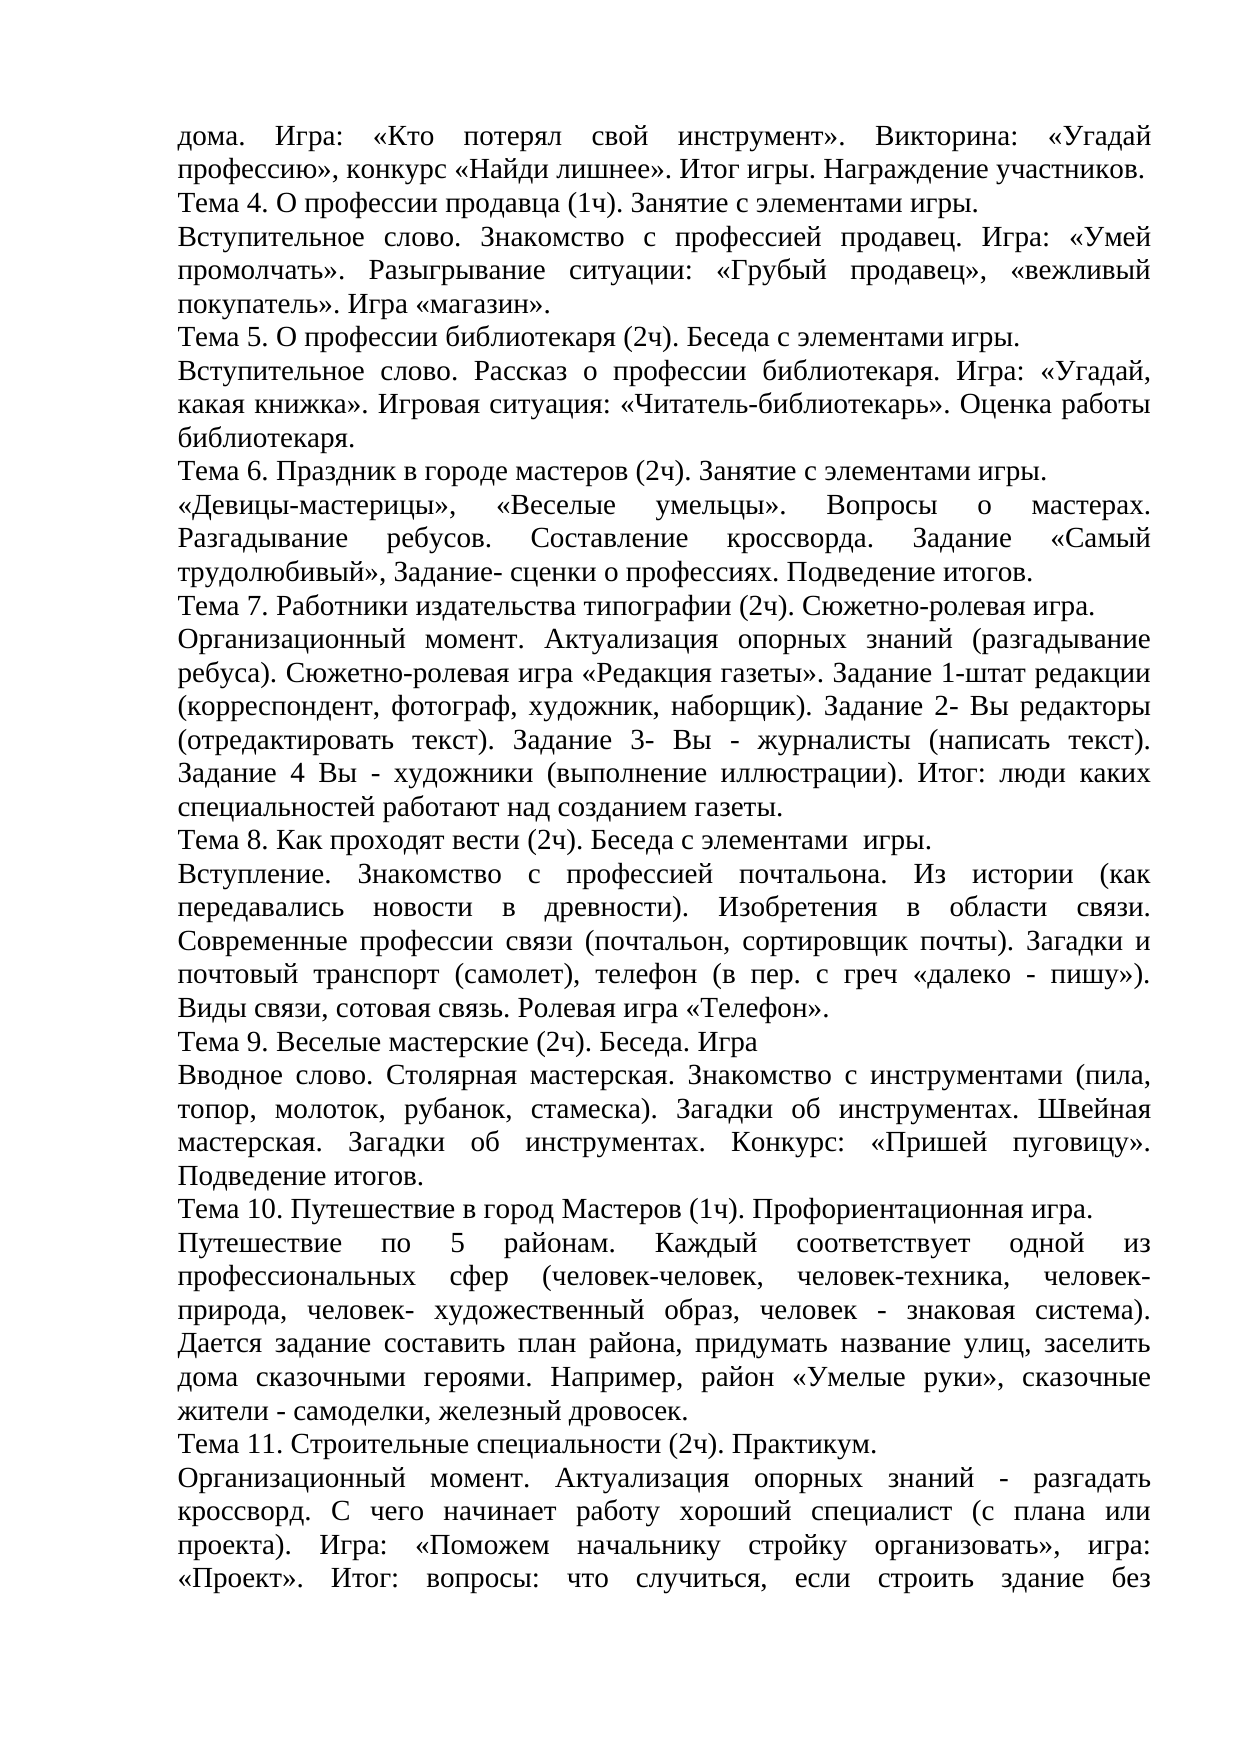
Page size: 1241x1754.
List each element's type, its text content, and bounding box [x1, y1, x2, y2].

text Вводное слово. Столярная мастерская. Знакомство с инструментами (пила, топор, молоток, рубанок, стамеска). Загадки об инструментах. Швейная мастерская. Загадки об инструментах. Конкурс: «Пришей пуговицу». Подведение итогов. [177, 1057, 1152, 1191]
text Тема 9. Веселые мастерские (2ч). Беседа. Игра [177, 1024, 1152, 1057]
text Вступление. Знакомство с профессией почтальона. Из истории (как передавались новости в древности). Изобретения в области связи. Современные профессии связи (почтальон, сортировщик почты). Загадки и почтовый транспорт (самолет), телефон (в пер. с греч «далеко - пишу»). Виды связи, сотовая связь. Ролевая игра «Телефон». [177, 856, 1152, 1024]
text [177, 118, 1152, 185]
text Вступительное слово. Рассказ о профессии библиотекаря. Игра: «Угадай, какая книжка». Игровая ситуация: «Читатель-библиотекарь». Оценка работы библиотекаря. [177, 353, 1152, 453]
text «Девицы-мастерицы», «Веселые умельцы». Вопросы о мастерах. Разгадывание ребусов. Составление кроссворда. Задание «Самый трудолюбивый», Задание- сценки о профессиях. Подведение итогов. [177, 487, 1152, 588]
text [177, 1460, 1152, 1594]
text Тема 8. Как проходят вести (2ч). Беседа с элементами игры. [177, 822, 1152, 856]
text Тема 4. О профессии продавца (1ч). Занятие с элементами игры. [177, 185, 1152, 219]
text Тема 5. О профессии библиотекаря (2ч). Беседа с элементами игры. [177, 319, 1152, 353]
text Тема 6. Праздник в городе мастеров (2ч). Занятие с элементами игры. [177, 453, 1152, 487]
text Тема 10. Путешествие в город Мастеров (1ч). Профориентационная игра. [177, 1191, 1152, 1225]
text Тема 7. Работники издательства типографии (2ч). Сюжетно-ролевая игра. [177, 588, 1152, 621]
text Путешествие по 5 районам. Каждый соответствует одной из профессиональных сфер (человек-человек, человек-техника, человек-природа, человек- художественный образ, человек - знаковая система). Дается задание составить план района, придумать название улиц, заселить дома сказочными героями. Например, район «Умелые руки», сказочные жители - самоделки, железный дровосек. [177, 1225, 1152, 1426]
text Тема 11. Строительные специальности (2ч). Практикум. [177, 1426, 1152, 1460]
text Вступительное слово. Знакомство с профессией продавец. Игра: «Умей промолчать». Разыгрывание ситуации: «Грубый продавец», «вежливый покупатель». Игра «магазин». [177, 219, 1152, 319]
text Организационный момент. Актуализация опорных знаний (разгадывание ребуса). Сюжетно-ролевая игра «Редакция газеты». Задание 1-штат редакции (корреспондент, фотограф, художник, наборщик). Задание 2- Вы редакторы (отредактировать текст). Задание 3- Вы - журналисты (написать текст). Задание 4 Вы - художники (выполнение иллюстрации). Итог: люди каких специальностей работают над созданием газеты. [177, 621, 1152, 822]
